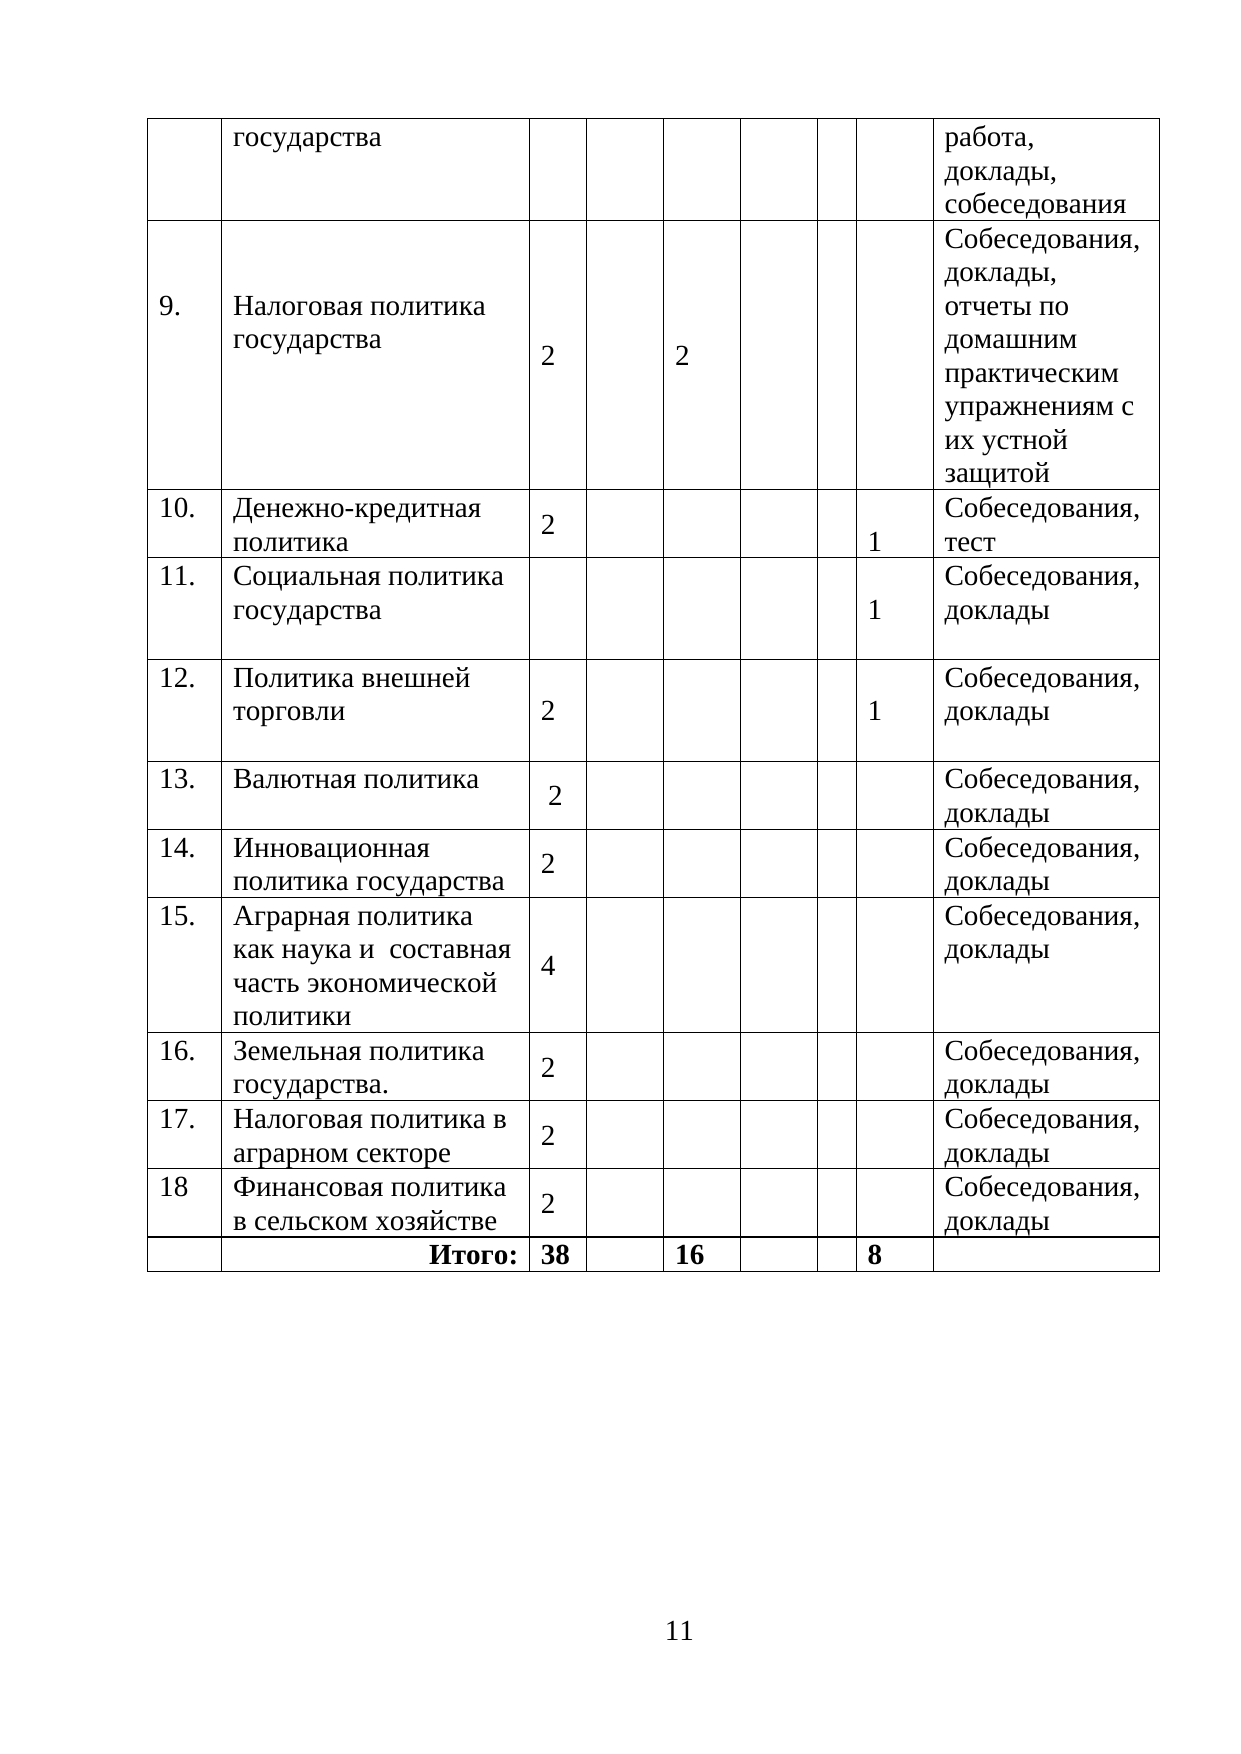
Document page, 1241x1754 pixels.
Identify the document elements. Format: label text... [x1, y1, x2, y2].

table_cell [818, 490, 856, 557]
table_cell [741, 490, 817, 557]
table_cell 12. [148, 660, 221, 761]
table_cell 2 [664, 119, 740, 220]
table_cell [857, 762, 933, 829]
table_cell 1 [857, 660, 933, 761]
table_cell [857, 1101, 933, 1168]
table_cell [741, 558, 817, 659]
table_cell [587, 898, 663, 1032]
table_cell 16. [148, 1033, 221, 1100]
table_cell [857, 119, 933, 220]
table_cell 8. [148, 119, 221, 220]
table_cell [222, 119, 529, 220]
table_cell [818, 660, 856, 761]
table_cell Денежно-кредитная политика [222, 490, 529, 557]
table_cell [587, 221, 663, 489]
table_cell Итого: [222, 1238, 529, 1271]
table_cell [741, 119, 817, 220]
table_cell 14. [148, 830, 221, 897]
table_cell [587, 660, 663, 761]
table_cell [664, 1169, 740, 1236]
table_cell [818, 1033, 856, 1100]
table_cell 2 [530, 1101, 586, 1168]
table_cell [818, 1101, 856, 1168]
table_cell [741, 762, 817, 829]
table_cell [818, 762, 856, 829]
table_cell [741, 1101, 817, 1168]
table_cell Собеседования, тест [934, 490, 1159, 557]
table_cell 4 [530, 898, 586, 1032]
table_cell 2 [664, 221, 740, 489]
table_cell 9. [148, 221, 221, 489]
table_cell 2 [530, 762, 586, 829]
table_cell [587, 558, 663, 659]
table_cell [857, 830, 933, 897]
table_cell [664, 762, 740, 829]
table_cell [741, 830, 817, 897]
table_cell [857, 1169, 933, 1236]
table_cell [587, 1033, 663, 1100]
table_cell [664, 558, 740, 659]
table_cell [587, 762, 663, 829]
table_cell [818, 1238, 856, 1271]
table_cell Собеседования, доклады [934, 1033, 1159, 1100]
table_cell 2 [530, 1169, 586, 1236]
table_cell 2 [530, 1033, 586, 1100]
table_cell [664, 1101, 740, 1168]
table_cell Налоговая политика в аграрном секторе [222, 1101, 529, 1168]
table_cell [587, 830, 663, 897]
table_cell Политика внешней торговли [222, 660, 529, 761]
table_cell [587, 119, 663, 220]
table_cell [857, 1033, 933, 1100]
table_cell Земельная политика государства. [222, 1033, 529, 1100]
table_cell 38 [530, 1238, 586, 1271]
table_cell [818, 558, 856, 659]
table_cell [818, 898, 856, 1032]
table_cell Собеседования, доклады [934, 1101, 1159, 1168]
table_cell [664, 898, 740, 1032]
table_cell [818, 1169, 856, 1236]
table_cell [741, 1238, 817, 1271]
table_cell 2 [530, 221, 586, 489]
table_cell Собеседования, доклады [934, 558, 1159, 659]
table_cell Собеседования, доклады, отчеты по домашним практическим упражнениям с их устной защитой [934, 221, 1159, 489]
table_cell [818, 221, 856, 489]
table_cell 15. [148, 898, 221, 1032]
table_cell [587, 490, 663, 557]
table_cell Инновационная политика государства [222, 830, 529, 897]
table_cell 13. [148, 762, 221, 829]
table_cell [664, 1033, 740, 1100]
table_cell [741, 1169, 817, 1236]
table_cell [664, 490, 740, 557]
table_cell 2 [530, 660, 586, 761]
table_cell Валютная политика [222, 762, 529, 829]
table_cell Социальная политика государства [222, 558, 529, 659]
table_cell Собеседования, доклады [934, 1169, 1159, 1236]
table_cell [741, 221, 817, 489]
table_cell 1 [857, 490, 933, 557]
table_cell [741, 1033, 817, 1100]
table_cell Собеседования, доклады [934, 830, 1159, 897]
table_cell 1 [857, 558, 933, 659]
table_cell [664, 660, 740, 761]
table_cell [818, 119, 856, 220]
table_cell [857, 221, 933, 489]
table_cell Собеседования, доклады [934, 660, 1159, 761]
table_cell 8 [857, 1238, 933, 1271]
table_cell [934, 1238, 1159, 1271]
table_cell [741, 898, 817, 1032]
table_cell 18 [148, 1169, 221, 1236]
table_cell [587, 1101, 663, 1168]
table_cell 17. [148, 1101, 221, 1168]
table_cell [587, 1238, 663, 1271]
table_cell [664, 830, 740, 897]
table_cell 11. [148, 558, 221, 659]
table_cell Налоговая политика государства [222, 221, 529, 489]
table_cell 2 [530, 119, 586, 220]
table_cell [587, 1169, 663, 1236]
table_cell 2 [530, 830, 586, 897]
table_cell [934, 119, 1159, 220]
table_cell [857, 898, 933, 1032]
table_cell [818, 830, 856, 897]
table_cell [530, 558, 586, 659]
table_cell [148, 1238, 221, 1271]
table_cell [741, 660, 817, 761]
table_cell 2 [530, 490, 586, 557]
table_cell Аграрная политика как наука и составная часть экономической политики [222, 898, 529, 1032]
table_cell Финансовая политика в сельском хозяйстве [222, 1169, 529, 1236]
table_cell 16 [664, 1238, 740, 1271]
table_cell 10. [148, 490, 221, 557]
table_cell Собеседования, доклады [934, 898, 1159, 1032]
table_cell Собеседования, доклады [934, 762, 1159, 829]
